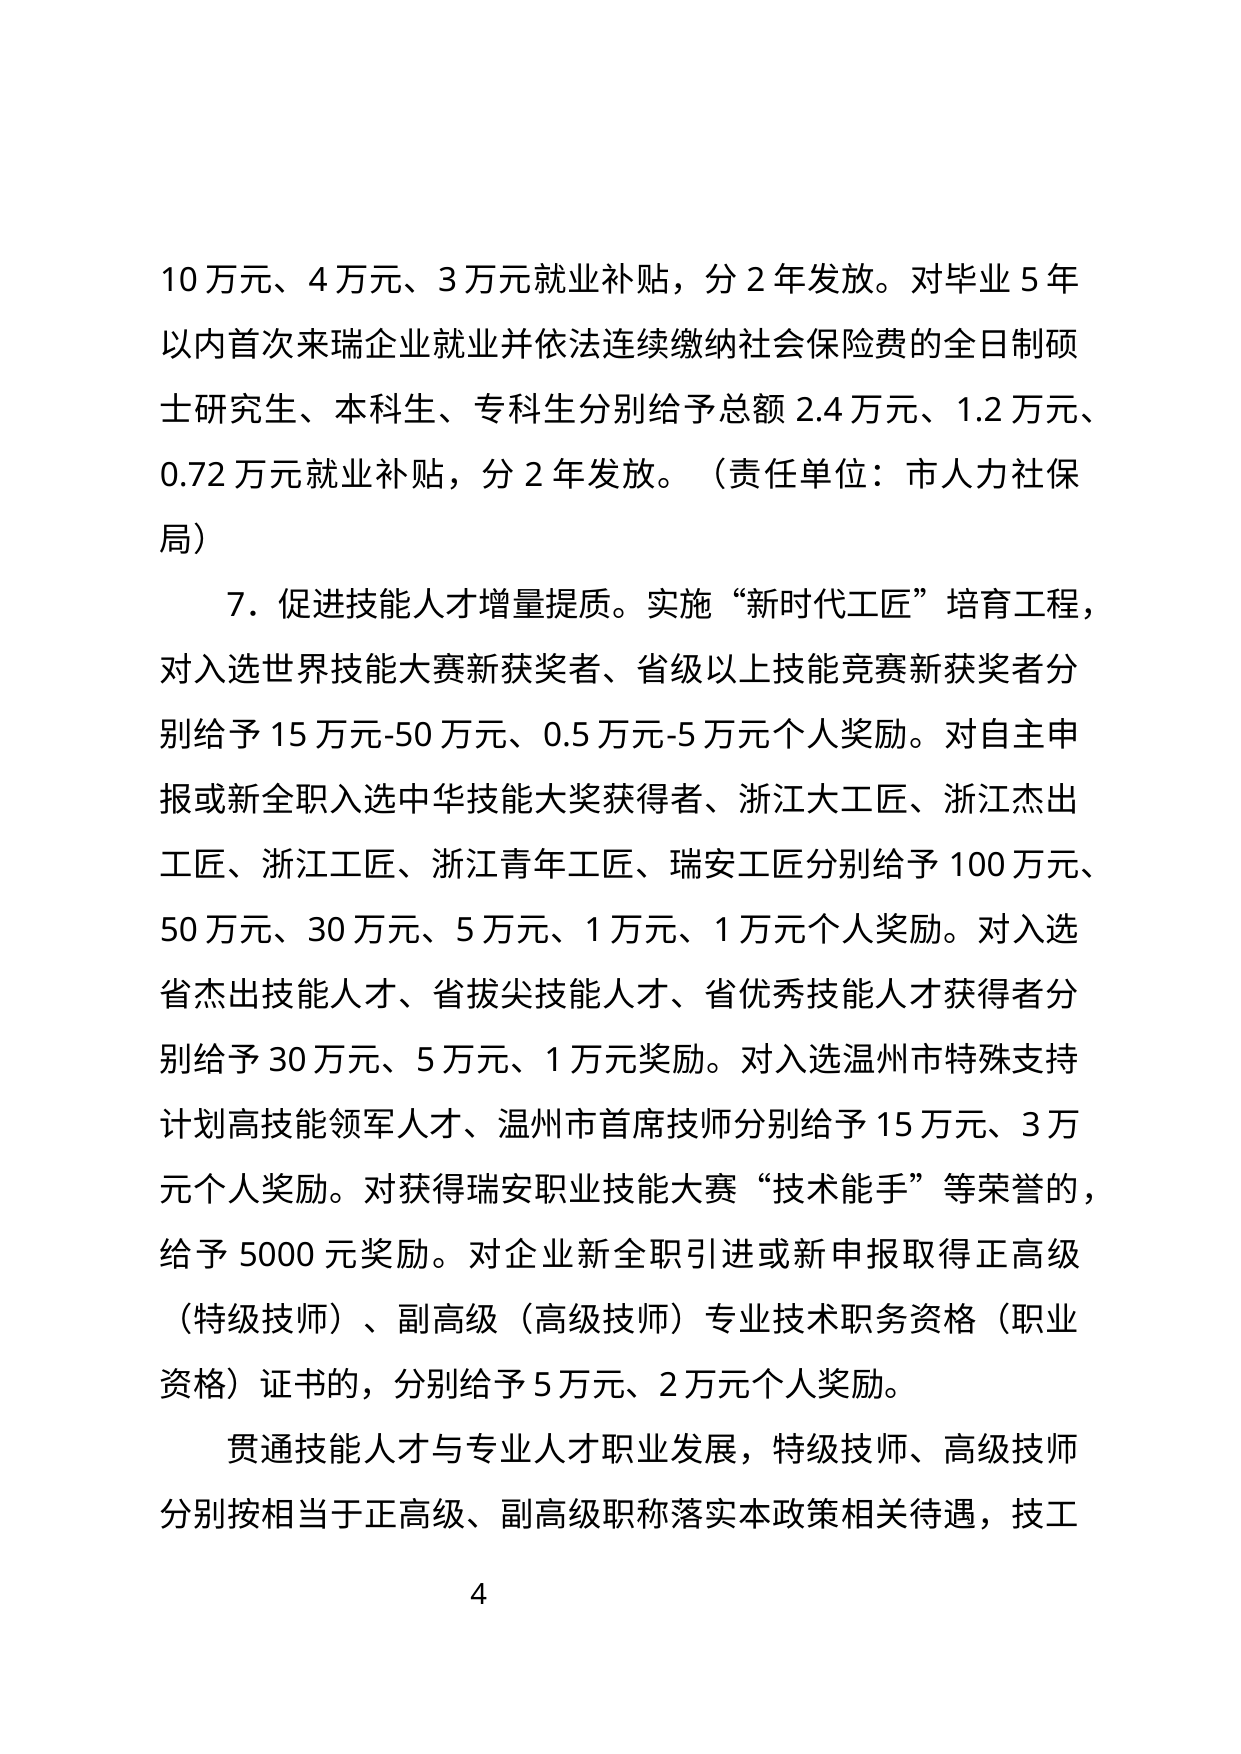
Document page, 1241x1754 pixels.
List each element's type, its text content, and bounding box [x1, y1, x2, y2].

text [159, 245, 1081, 570]
text 7．促进技能人才增量提质。实施“新时代工匠”培育工程，对入选世界技能大赛新获奖者、省级以上技能竞赛新获奖者分别给予15万元-50万元、0.5万元-5万元个人奖励。对自主申报或新全职入选中华技能大奖获得者、浙江大工匠、浙江杰出工匠、浙江工匠、浙江青年工匠、瑞安工匠分别给予100万元、50万元、30万元、5万元、1万元、1万元个人奖励。对入选省杰出技能人才、省拔尖技能人才、省优秀技能人才获得者分别给予30万元、5万元、1万元奖励。对入选温州市特殊支持计划高技能领军人才、温州市首席技师分别给予15万元、3万元个人奖励。对获得瑞安职业技能大赛“技术能手”等荣誉的，给予5000元奖励。对企业新全职引进或新申报取得正高级（特级技师）、副高级（高级技师）专业技术职务资格（职业资格）证书的，分别给予5万元、2万元个人奖励。 [159, 570, 1081, 1415]
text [159, 1415, 1081, 1545]
